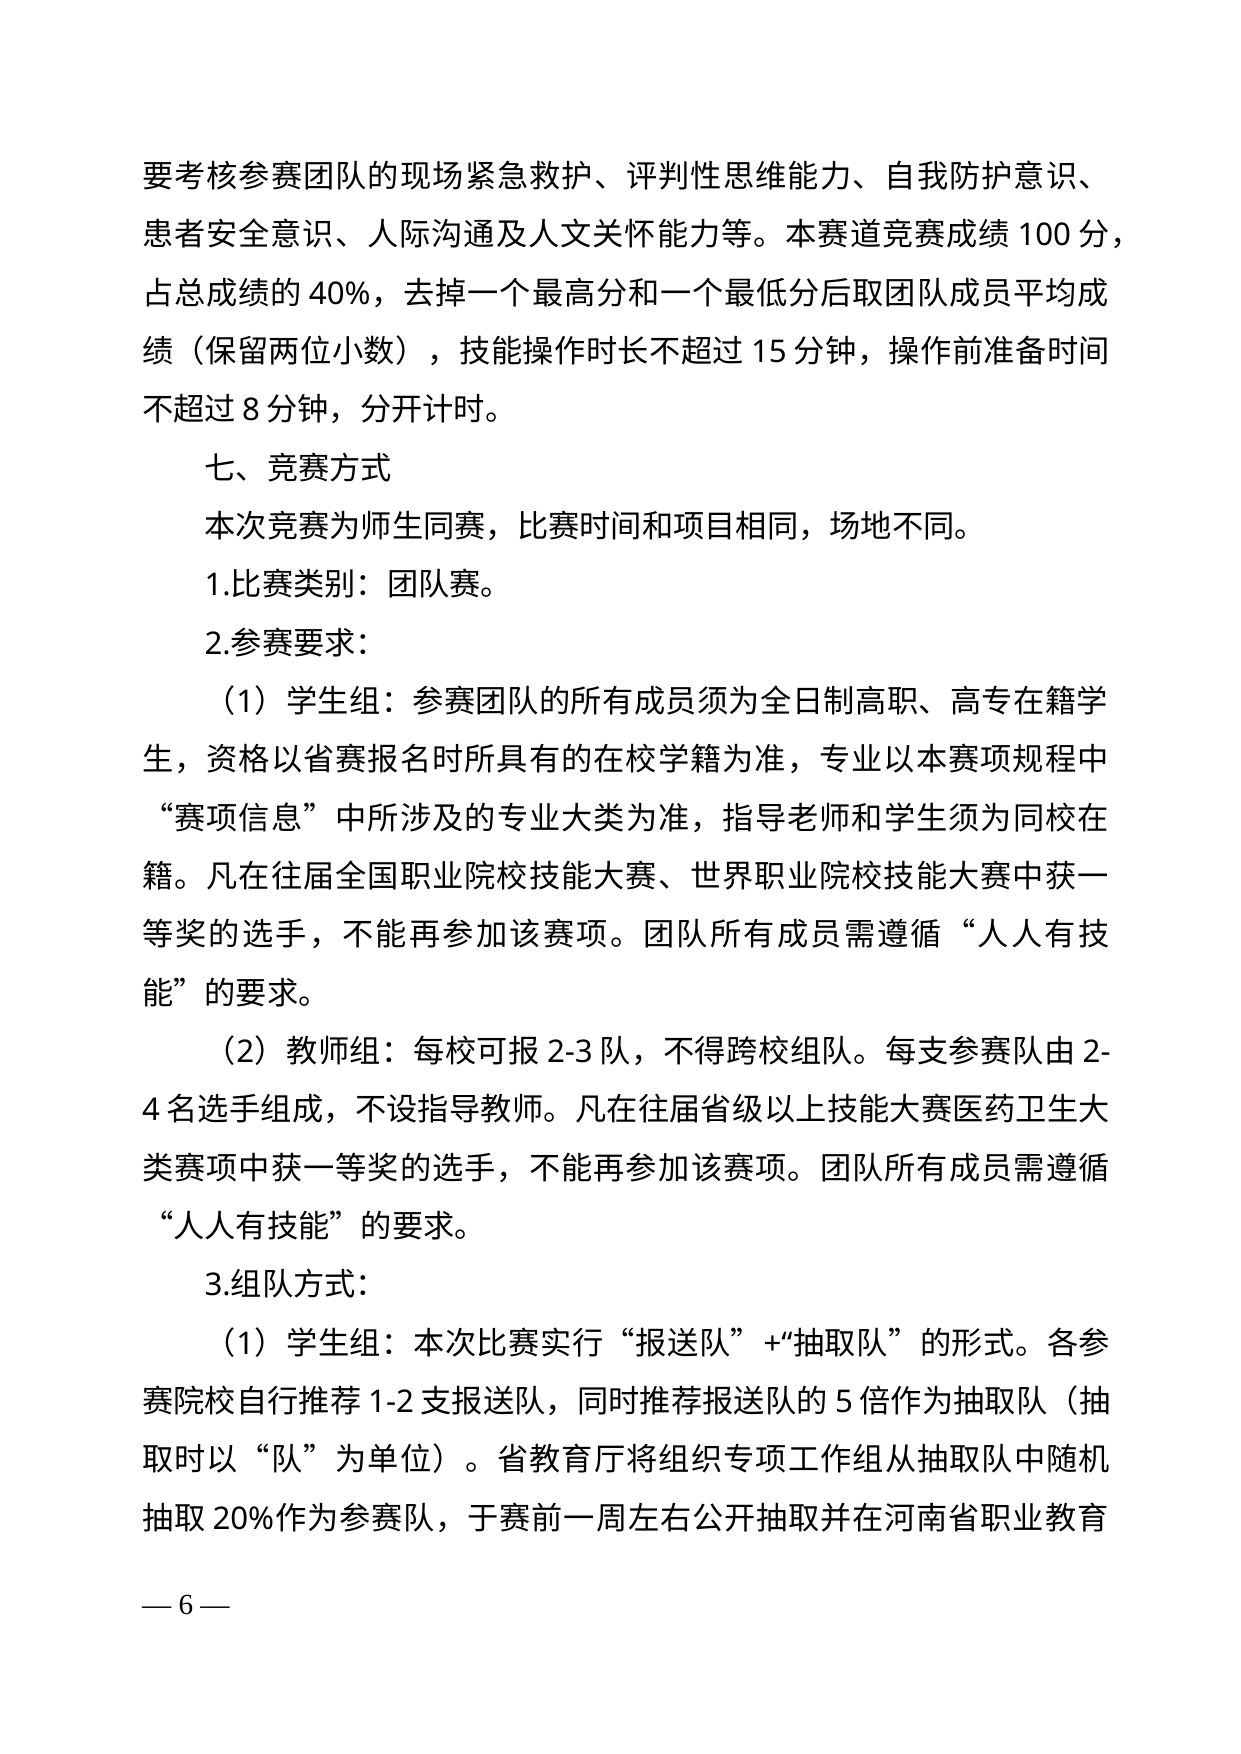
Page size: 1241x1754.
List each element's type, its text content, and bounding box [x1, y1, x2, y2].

text 1.比赛类别：团队赛。 [142, 549, 1110, 607]
text 2.参赛要求： [142, 607, 1110, 666]
text 3.组队方式： [142, 1249, 1110, 1307]
text （2）教师组：每校可报2-3队，不得跨校组队。每支参赛队由2-4名选手组成，不设指导教师。凡在往届省级以上技能大赛医药卫生大类赛项中获一等奖的选手，不能再参加该赛项。团队所有成员需遵循“人人有技能”的要求。 [142, 1016, 1110, 1249]
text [142, 141, 1110, 432]
text 本次竞赛为师生同赛，比赛时间和项目相同，场地不同。 [142, 491, 1110, 549]
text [142, 1307, 1110, 1541]
text （1）学生组：参赛团队的所有成员须为全日制高职、高专在籍学生，资格以省赛报名时所具有的在校学籍为准，专业以本赛项规程中“赛项信息”中所涉及的专业大类为准，指导老师和学生须为同校在籍。凡在往届全国职业院校技能大赛、世界职业院校技能大赛中获一等奖的选手，不能再参加该赛项。团队所有成员需遵循“人人有技能”的要求。 [142, 666, 1110, 1016]
subtitle 七、竞赛方式 [142, 432, 1110, 491]
